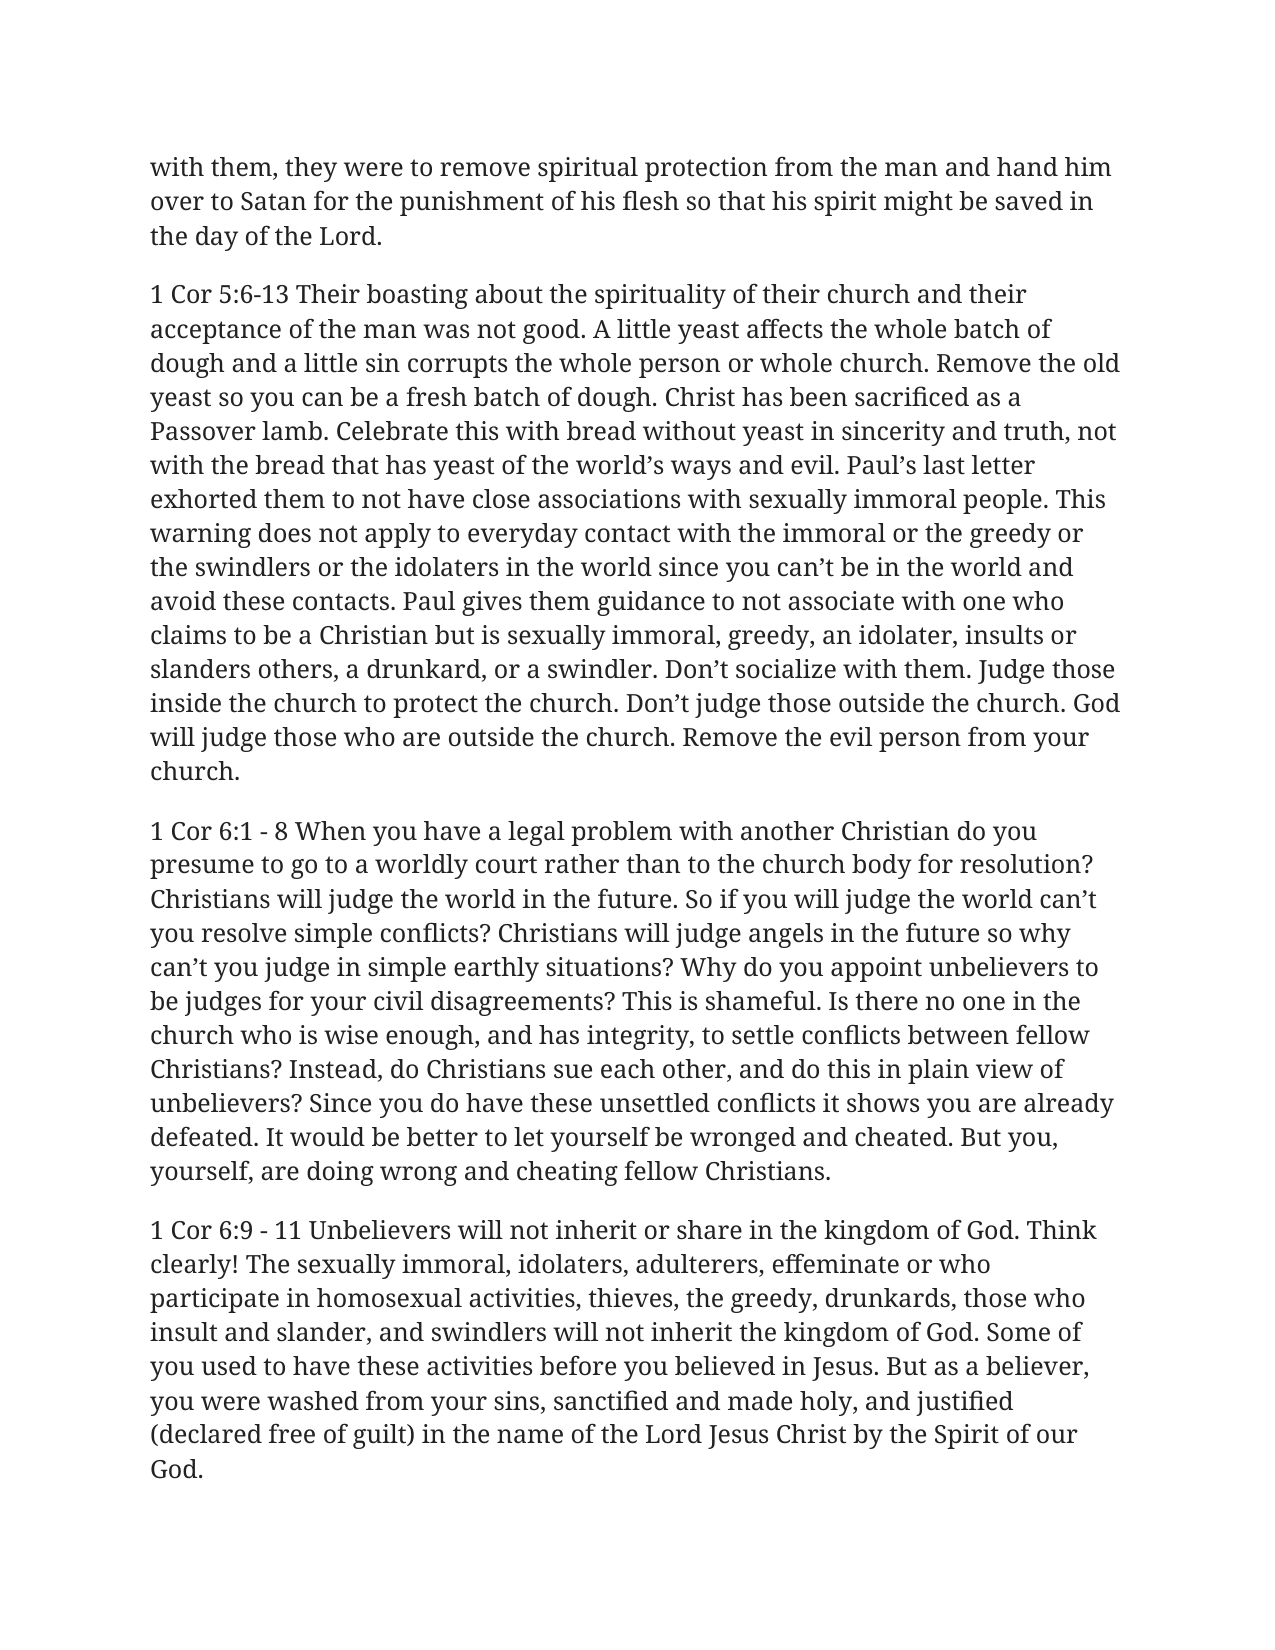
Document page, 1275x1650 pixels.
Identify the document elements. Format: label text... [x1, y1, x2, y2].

text 1 Cor 5:6-13 Their boasting about the spirituality of their church and their acceptance of the man was not good. A little yeast affects the whole batch of dough and a little sin corrupts the whole person or whole church. Remove the old yeast so you can be a fresh batch of dough. Christ has been sacrificed as a Passover lamb. Celebrate this with bread without yeast in sincerity and truth, not with the bread that has yeast of the world’s ways and evil. Paul’s last letter exhorted them to not have close associations with sexually immoral people. This warning does not apply to everyday contact with the immoral or the greedy or the swindlers or the idolaters in the world since you can’t be in the world and avoid these contacts. Paul gives them guidance to not associate with one who claims to be a Christian but is sexually immoral, greedy, an idolater, insults or slanders others, a drunkard, or a swindler. Don’t socialize with them. Judge those inside the church to protect the church. Don’t judge those outside the church. God will judge those who are outside the church. Remove the evil person from your church. [150, 277, 1125, 788]
text 1 Cor 6:1 - 8 When you have a legal problem with another Christian do you presume to go to a worldly court rather than to the church body for resolution? Christians will judge the world in the future. So if you will judge the world can’t you resolve simple conflicts? Christians will judge angels in the future so why can’t you judge in simple earthly situations? Why do you appoint unbelievers to be judges for your civil disagreements? This is shameful. Is there no one in the church who is wise enough, and has integrity, to settle conflicts between fellow Christians? Instead, do Christians sue each other, and do this in plain view of unbelievers? Since you do have these unsettled conflicts it shows you are already defeated. It would be better to let yourself be wronged and cheated. But you, yourself, are doing wrong and cheating fellow Christians. [150, 813, 1125, 1188]
text 1 Cor 6:9 - 11 Unbelievers will not inherit or share in the kingdom of God. Think clearly! The sexually immoral, idolaters, adulterers, effeminate or who participate in homosexual activities, thieves, the greedy, drunkards, those who insult and slander, and swindlers will not inherit the kingdom of God. Some of you used to have these activities before you believed in Jesus. But as a believer, you were washed from your sins, sanctified and made holy, and justified (declared free of guilt) in the name of the Lord Jesus Christ by the Spirit of our God. [204, 1213, 1125, 1485]
